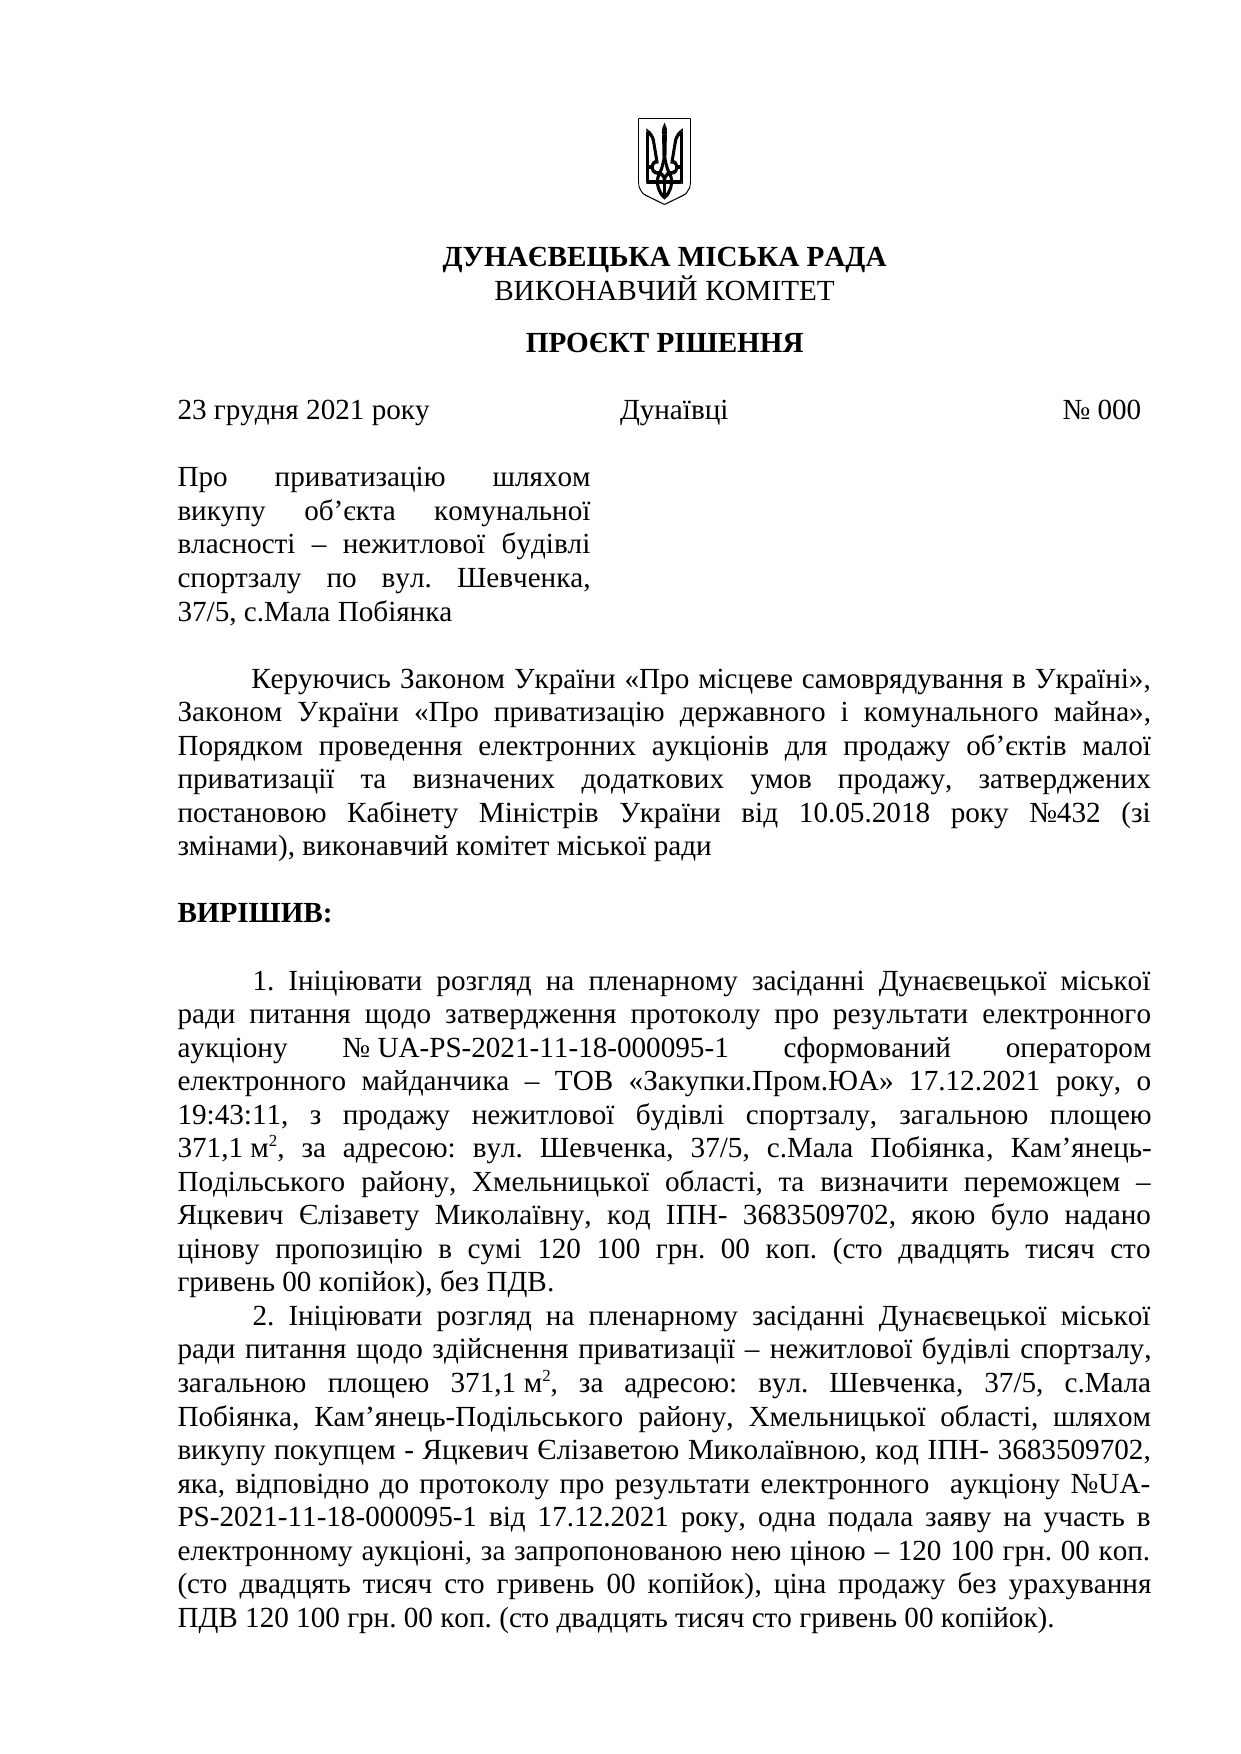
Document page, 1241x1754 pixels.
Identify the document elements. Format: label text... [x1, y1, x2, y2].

text Керуючись Законом України «Про місцеве самоврядування в Україні», Законом України «Про приватизацію державного і комунального майна», Порядком проведення електронних аукціонів для продажу об’єктів малої приватизації та визначених додаткових умов продажу, затверджених постановою Кабінету Міністрів України від 10.05.2018 року №432 (зі змінами), виконавчий комітет міської ради [177, 661, 1152, 862]
text ПРОЄКТ РІШЕННЯ [177, 325, 1152, 359]
text ВИРІШИВ: [177, 896, 1152, 929]
text 1. Ініціювати розгляд на пленарному засіданні Дунаєвецької міської ради питання щодо затвердження протоколу про результати електронного аукціону № UA-PS-2021-11-18-000095-1 сформований оператором електронного майданчика – ТОВ «Закупки.Пром.ЮА» 17.12.2021 року, о 19:43:11, з продажу нежитлової будівлі спортзалу, загальною площею 371,1 м2, за адресою: вул. Шевченка, 37/5, с.Мала Побіянка, Кам’янець-Подільського району, Хмельницької області, та визначити переможцем – Яцкевич Єлізавету Миколаївну, код ІПН- 3683509702, якою було надано цінову пропозицію в сумі 120 100 грн. 00 коп. (сто двадцять тисяч сто гривень 00 копійок), без ПДВ. [177, 963, 1152, 1298]
text ВИКОНАВЧИЙ КОМІТЕТ [177, 273, 1152, 306]
text ДУНАЄВЕЦЬКА МІСЬКА РАДА [177, 239, 1152, 273]
text Про приватизацію шляхом викупу об’єкта комунальної власності – нежитлової будівлі спортзалу по вул. Шевченка, 37/5, с.Мала Побіянка [177, 459, 591, 627]
text 23 грудня 2021 року Дунаївці № 000 [177, 392, 1152, 426]
text 2. Ініціювати розгляд на пленарному засіданні Дунаєвецької міської ради питання щодо здійснення приватизації – нежитлової будівлі спортзалу, загальною площею 371,1 м2, за адресою: вул. Шевченка, 37/5, с.Мала Побіянка, Кам’янець-Подільського району, Хмельницької області, шляхом викупу покупцем - Яцкевич Єлізаветою Миколаївною, код ІПН- 3683509702, яка, відповідно до протоколу про результати електронного аукціону №UA-PS-2021-11-18-000095-1 від 17.12.2021 року, одна подала заяву на участь в електронному аукціоні, за запропонованою нею ціною – 120 100 грн. 00 коп. (сто двадцять тисяч сто гривень 00 копійок), ціна продажу без урахування ПДВ 120 100 грн. 00 коп. (сто двадцять тисяч сто гривень 00 копійок). [177, 1298, 1152, 1633]
